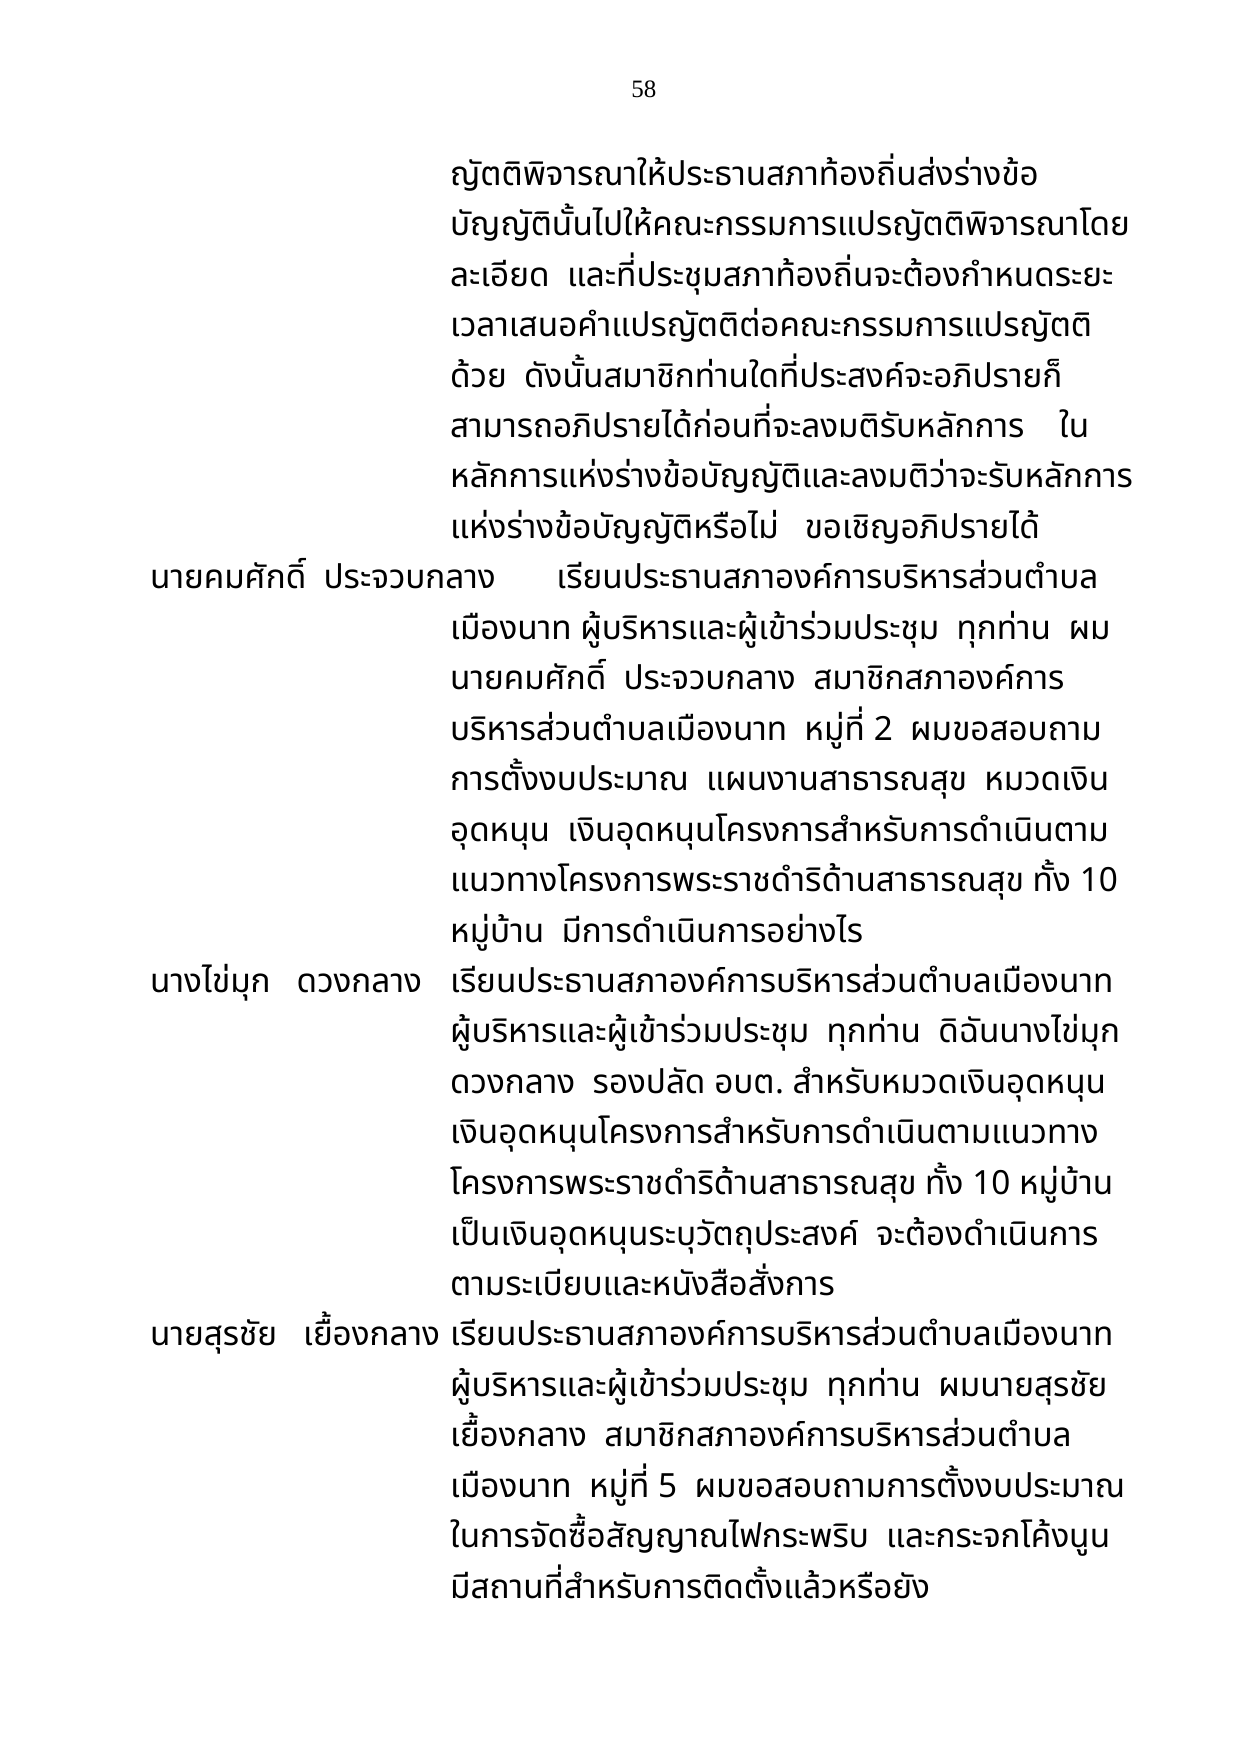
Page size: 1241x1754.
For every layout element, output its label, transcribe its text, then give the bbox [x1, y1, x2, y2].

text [150, 150, 1137, 553]
text นายสุรชัย เยื้องกลาง เรียนประธานสภาองค์การบริหารส่วนตำบลเมืองนาท ผู้บริหารและผู้เข้าร่วมประชุม ทุกท่าน ผมนายสุรชัย เยื้องกลาง สมาชิกสภาองค์การบริหารส่วนตำบลเมืองนาท หมู่ที่ 5 ผมขอสอบถามการตั้งงบประมาณ ในการจัดซื้อสัญญาณไฟกระพริบ และกระจกโค้งนูน มีสถานที่สำหรับการติดตั้งแล้วหรือยัง [150, 1310, 1137, 1613]
text นางไข่มุก ดวงกลาง เรียนประธานสภาองค์การบริหารส่วนตำบลเมืองนาท ผู้บริหารและผู้เข้าร่วมประชุม ทุกท่าน ดิฉันนางไข่มุก ดวงกลาง รองปลัด อบต. สำหรับหมวดเงินอุดหนุน เงินอุดหนุนโครงการสำหรับการดำเนินตามแนวทางโครงการพระราชดำริด้านสาธารณสุข ทั้ง 10 หมู่บ้าน เป็นเงินอุดหนุนระบุวัตถุประสงค์ จะต้องดำเนินการตามระเบียบและหนังสือสั่งการ [150, 957, 1137, 1310]
text นายคมศักดิ์ ประจวบกลาง เรียนประธานสภาองค์การบริหารส่วนตำบลเมืองนาท ผู้บริหารและผู้เข้าร่วมประชุม ทุกท่าน ผมนายคมศักดิ์ ประจวบกลาง สมาชิกสภาองค์การบริหารส่วนตำบลเมืองนาท หมู่ที่ 2 ผมขอสอบถามการตั้งงบประมาณ แผนงานสาธารณสุข หมวดเงินอุดหนุน เงินอุดหนุนโครงการสำหรับการดำเนินตามแนวทางโครงการพระราชดำริด้านสาธารณสุข ทั้ง 10 หมู่บ้าน มีการดำเนินการอย่างไร [150, 553, 1137, 957]
